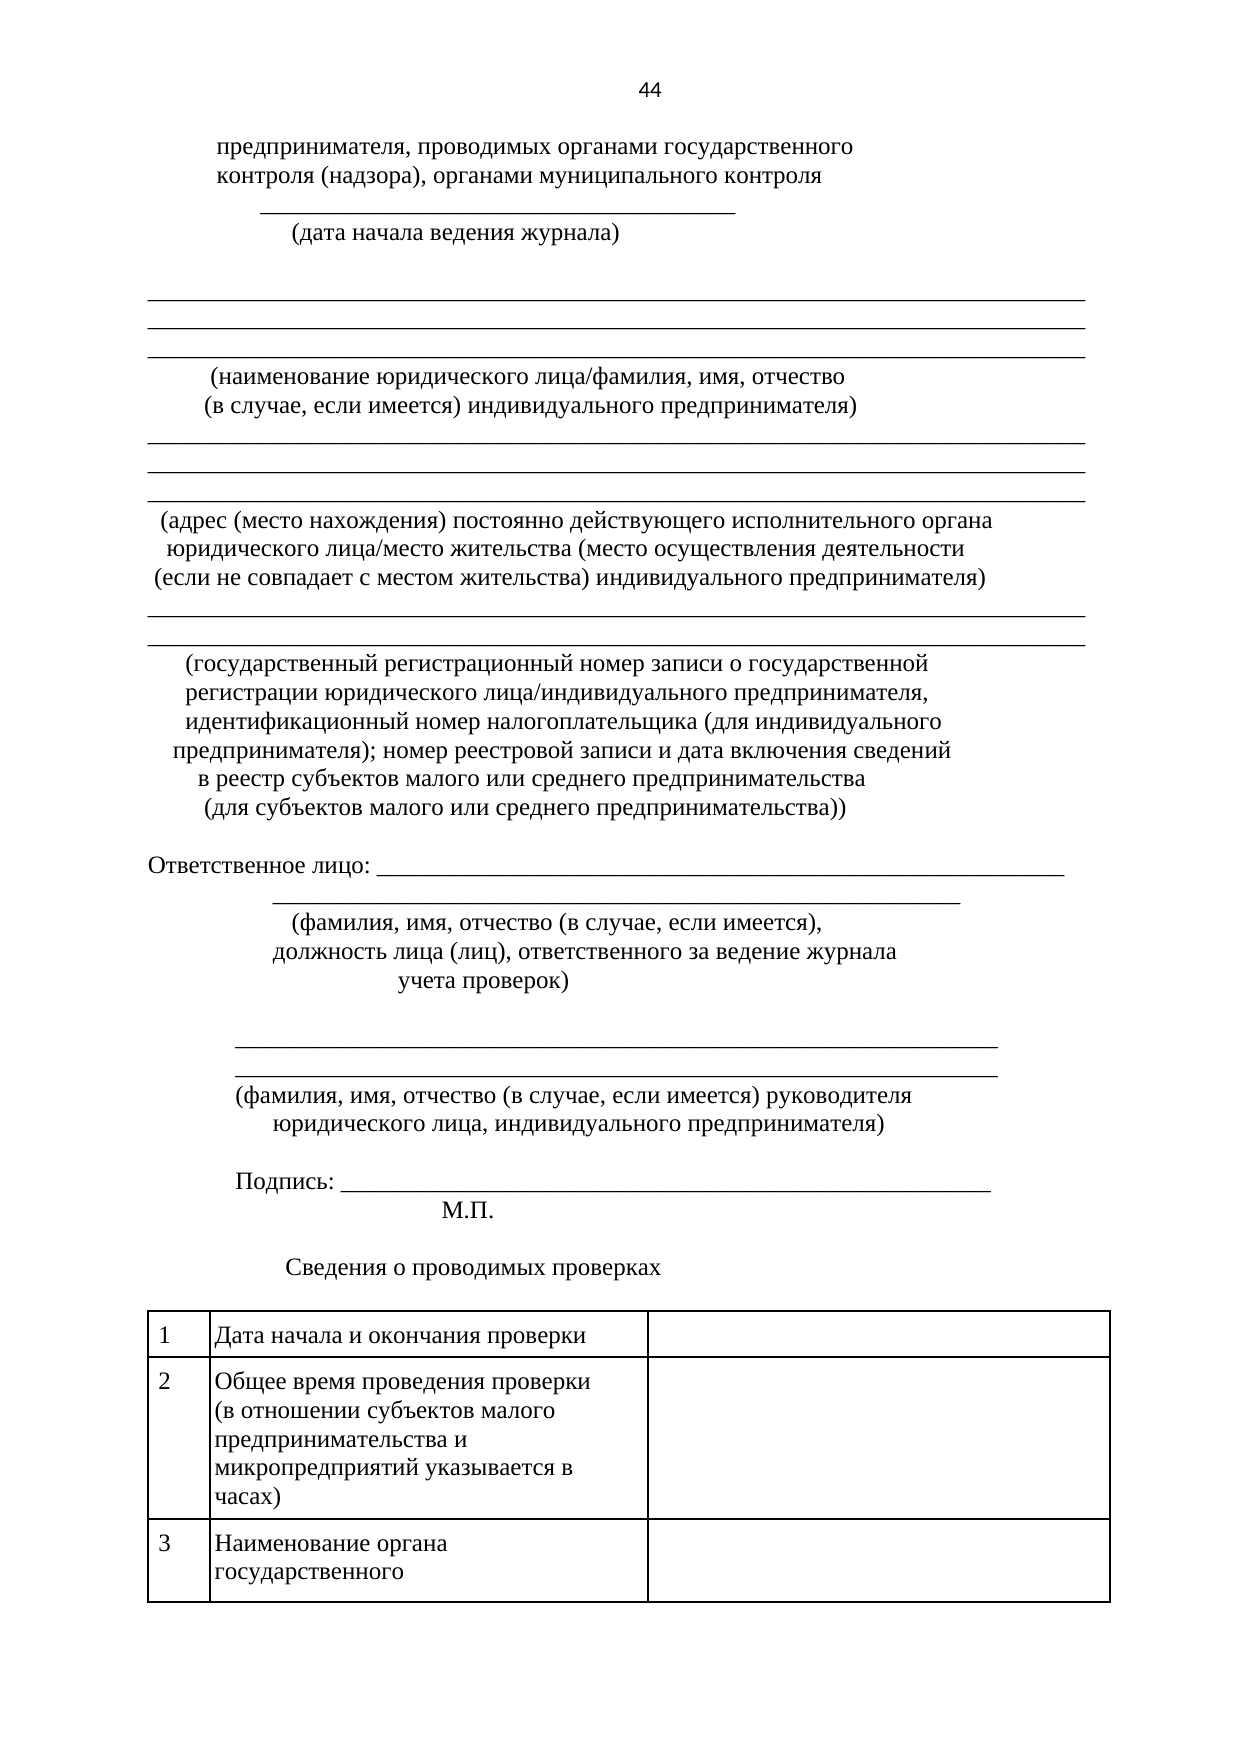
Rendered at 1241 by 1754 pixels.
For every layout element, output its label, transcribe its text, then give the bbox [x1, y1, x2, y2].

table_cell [211, 1520, 647, 1601]
text (фамилия, имя, отчество (в случае, если имеется) руководителя [148, 1080, 1152, 1108]
text юридического лица/место жительства (место осуществления деятельности [148, 533, 1152, 562]
text (адрес (место нахождения) постоянно действующего исполнительного органа [148, 505, 1152, 533]
text (если не совпадает с местом жительства) индивидуального предпринимателя) [148, 562, 1152, 591]
table_header 1 [149, 1312, 209, 1356]
table_cell [649, 1520, 1109, 1601]
text ___________________________________________________________________________ [148, 275, 1152, 303]
text (фамилия, имя, отчество (в случае, если имеется), [148, 907, 1152, 936]
table_cell [649, 1358, 1109, 1518]
text ___________________________________________________________________________ [148, 591, 1152, 620]
text учета проверок) [148, 965, 1152, 993]
text ___________________________________________________________________________ [148, 418, 1152, 447]
text ___________________________________________________________________________ [148, 303, 1152, 332]
text ___________________________________________________________________________ [148, 620, 1152, 648]
text должность лица (лиц), ответственного за ведение журнала [148, 936, 1152, 965]
text Сведения о проводимых проверках [148, 1252, 1152, 1281]
table_header Дата начала и окончания проверки [211, 1312, 647, 1356]
text предпринимателя, проводимых органами государственного [148, 131, 1152, 160]
text (для субъектов малого или среднего предпринимательства)) [148, 792, 1152, 821]
text регистрации юридического лица/индивидуального предпринимателя, [148, 677, 1152, 706]
text Ответственное лицо: _______________________________________________________ [148, 850, 1152, 878]
text _____________________________________________________________ [148, 1051, 1152, 1080]
text (в случае, если имеется) индивидуального предпринимателя) [148, 390, 1152, 418]
text в реестр субъектов малого или среднего предпринимательства [148, 763, 1152, 792]
table_cell 3 [149, 1520, 209, 1601]
text М.П. [148, 1195, 1152, 1223]
table_cell 2 [149, 1358, 209, 1518]
text контроля (надзора), органами муниципального контроля [148, 160, 1152, 188]
text предпринимателя); номер реестровой записи и дата включения сведений [148, 735, 1152, 763]
text (государственный регистрационный номер записи о государственной [148, 648, 1152, 677]
text Подпись: ____________________________________________________ [148, 1166, 1152, 1195]
text _______________________________________________________ [148, 878, 1152, 907]
table_header [649, 1312, 1109, 1356]
text ___________________________________________________________________________ [148, 476, 1152, 505]
text (дата начала ведения журнала) [148, 217, 1152, 246]
text ______________________________________ [148, 188, 1152, 217]
text _____________________________________________________________ [148, 1022, 1152, 1051]
text идентификационный номер налогоплательщика (для индивидуального [148, 706, 1152, 735]
text ___________________________________________________________________________ [148, 332, 1152, 361]
text юридического лица, индивидуального предпринимателя) [148, 1108, 1152, 1137]
table_cell Общее время проведения проверки (в отношении субъектов малого предпринимательства и микропредприятий указывается в часах) [211, 1358, 647, 1518]
text ___________________________________________________________________________ [148, 447, 1152, 476]
text (наименование юридического лица/фамилия, имя, отчество [148, 361, 1152, 390]
